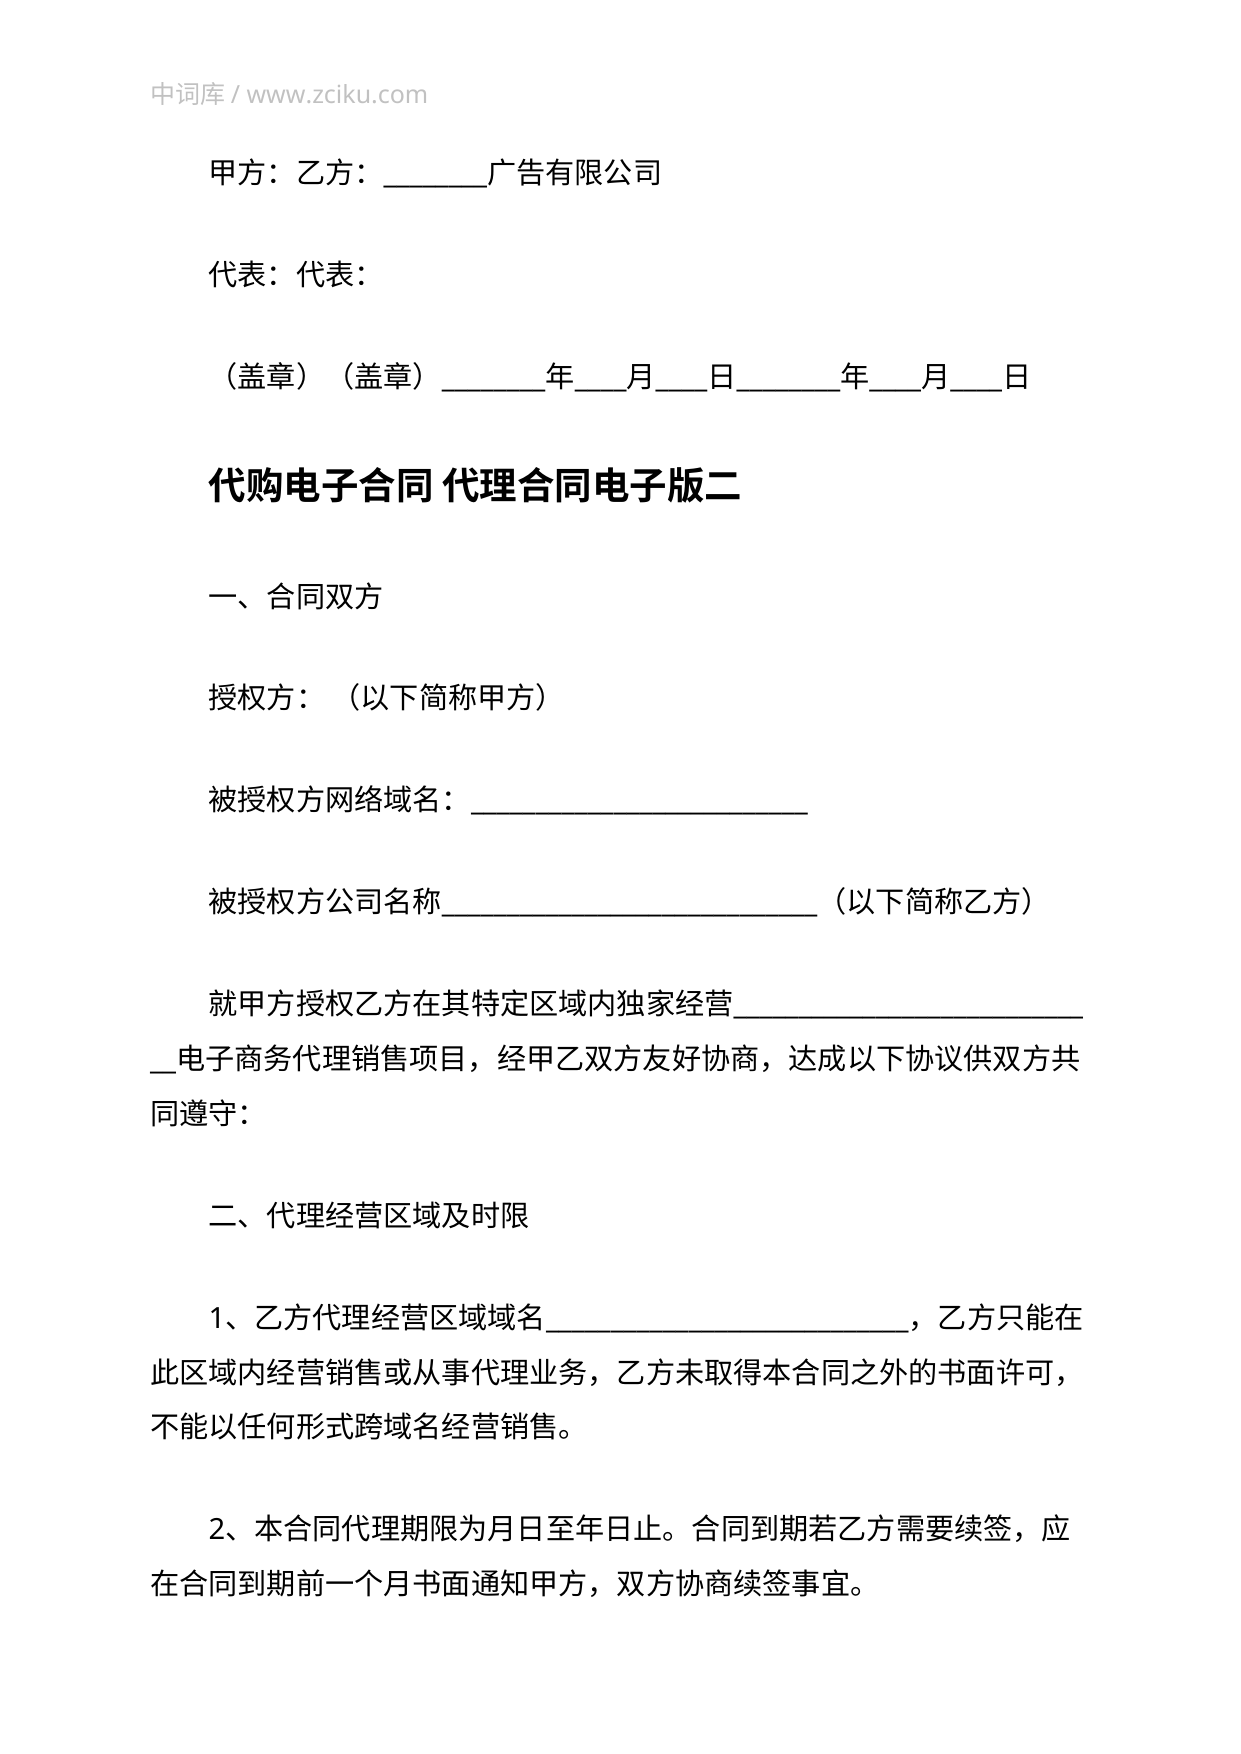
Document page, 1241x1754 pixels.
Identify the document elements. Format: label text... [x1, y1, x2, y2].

text 授权方： （以下简称甲方） [150, 675, 1090, 717]
text 一、合同双方 [150, 573, 1090, 615]
text （盖章）（盖章）________年____月____日________年____月____日 [150, 354, 1090, 396]
text 代购电子合同 代理合同电子版二 [150, 456, 1090, 510]
text 被授权方公司名称_____________________________（以下简称乙方） [150, 879, 1090, 921]
text 二、代理经营区域及时限 [150, 1192, 1090, 1235]
text 1、乙方代理经营区域域名____________________________，乙方只能在此区域内经营销售或从事代理业务，乙方未取得本合同之外的书面许可，不能以任何形式跨域名经营销售。 [150, 1294, 1090, 1446]
text 2、本合同代理期限为月日至年日止。合同到期若乙方需要续签，应在合同到期前一个月书面通知甲方，双方协商续签事宜。 [150, 1506, 1090, 1603]
text 代表：代表： [150, 252, 1090, 294]
text 就甲方授权乙方在其特定区域内独家经营_____________________________电子商务代理销售项目，经甲乙双方友好协商，达成以下协议供双方共同遵守： [150, 981, 1090, 1133]
text 被授权方网络域名：__________________________ [150, 777, 1090, 819]
text 甲方：乙方：________广告有限公司 [150, 150, 1090, 192]
